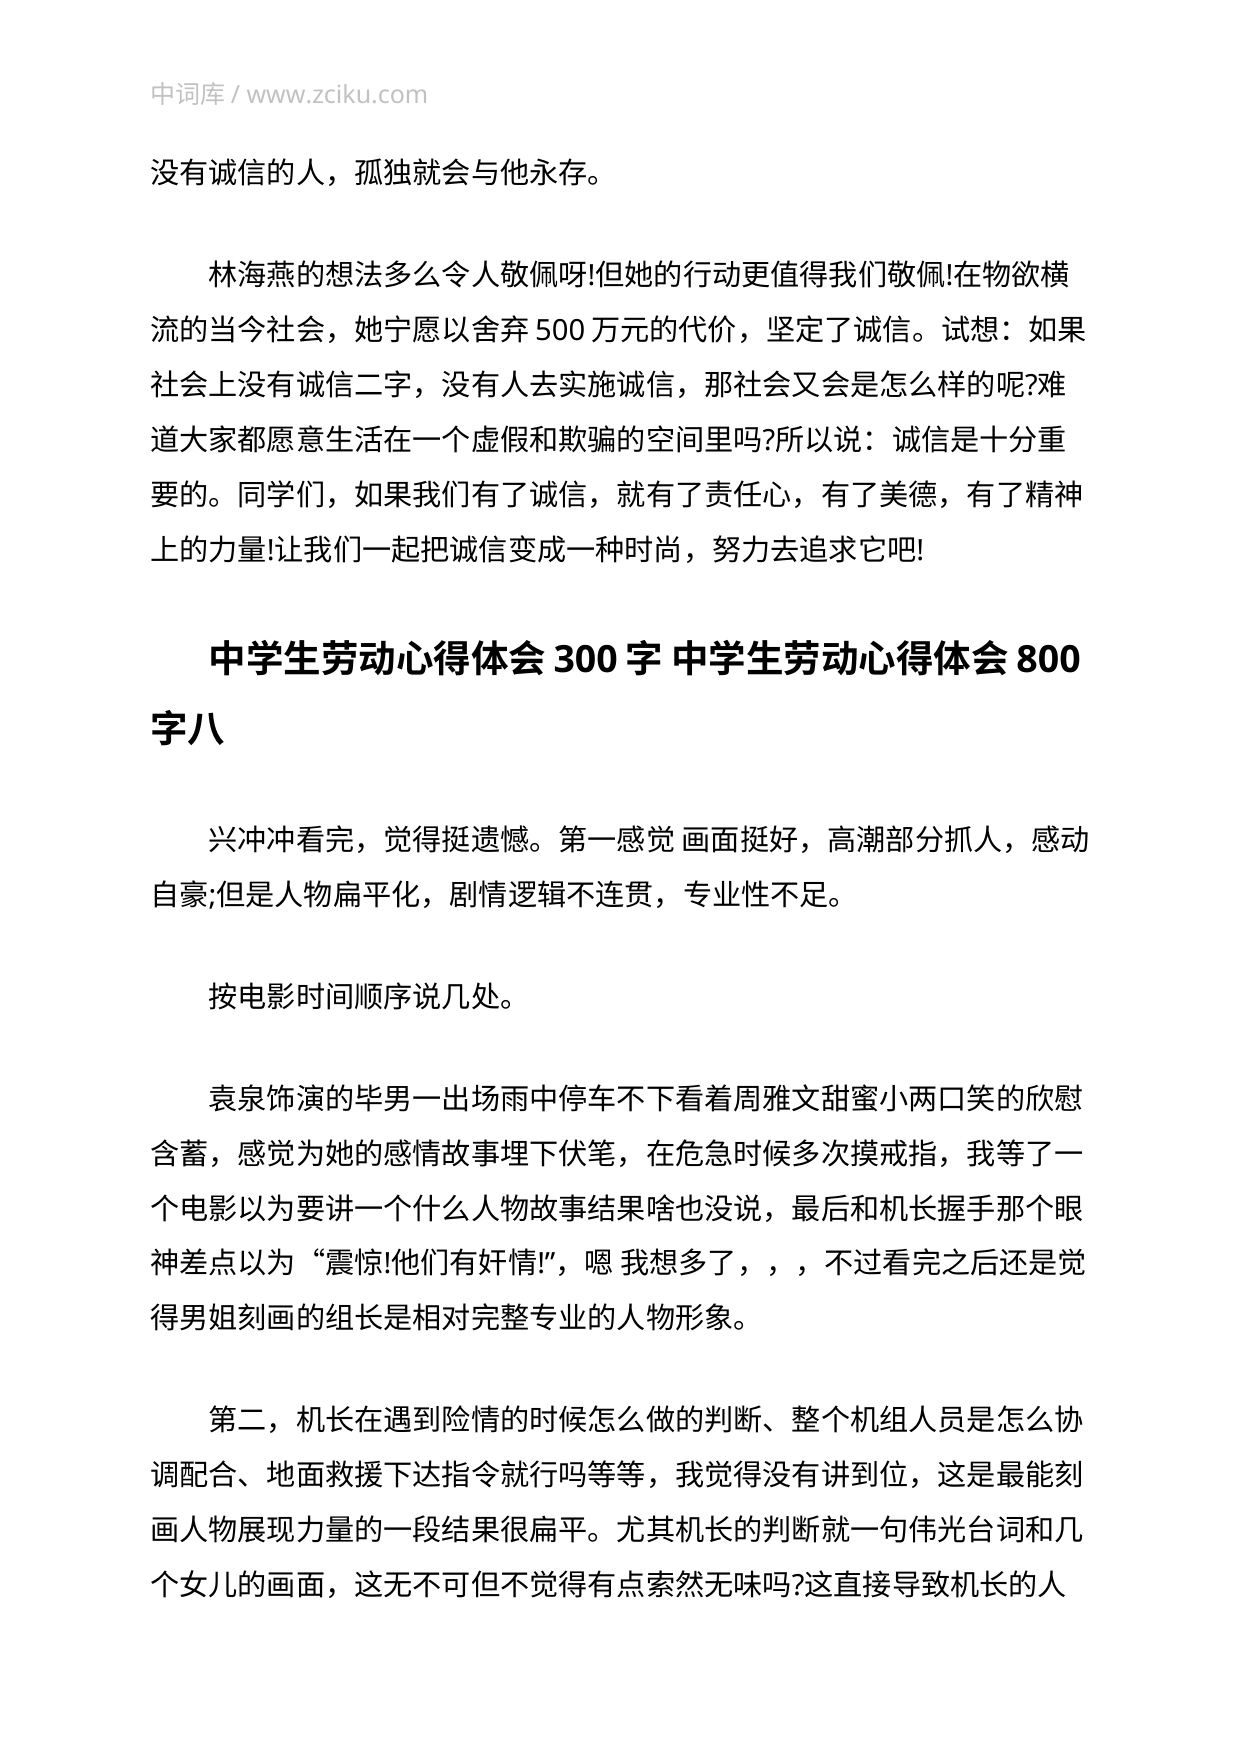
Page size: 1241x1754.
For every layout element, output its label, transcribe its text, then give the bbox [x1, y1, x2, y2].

text 袁泉饰演的毕男一出场雨中停车不下看着周雅文甜蜜小两口笑的欣慰含蓄，感觉为她的感情故事埋下伏笔，在危急时候多次摸戒指，我等了一个电影以为要讲一个什么人物故事结果啥也没说，最后和机长握手那个眼神差点以为“震惊!他们有奸情!”，嗯 我想多了，，，不过看完之后还是觉得男姐刻画的组长是相对完整专业的人物形象。 [150, 1075, 1090, 1337]
text 兴冲冲看完，觉得挺遗憾。第一感觉 画面挺好，高潮部分抓人，感动自豪;但是人物扁平化，剧情逻辑不连贯，专业性不足。 [150, 817, 1090, 914]
text 中学生劳动心得体会300字 中学生劳动心得体会800字八 [150, 629, 1090, 754]
text 林海燕的想法多么令人敬佩呀!但她的行动更值得我们敬佩!在物欲横流的当今社会，她宁愿以舍弃500万元的代价，坚定了诚信。试想：如果社会上没有诚信二字，没有人去实施诚信，那社会又会是怎么样的呢?难道大家都愿意生活在一个虚假和欺骗的空间里吗?所以说：诚信是十分重要的。同学们，如果我们有了诚信，就有了责任心，有了美德，有了精神上的力量!让我们一起把诚信变成一种时尚，努力去追求它吧! [150, 252, 1090, 569]
text 按电影时间顺序说几处。 [150, 974, 1090, 1016]
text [150, 150, 1090, 192]
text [150, 1397, 1090, 1604]
